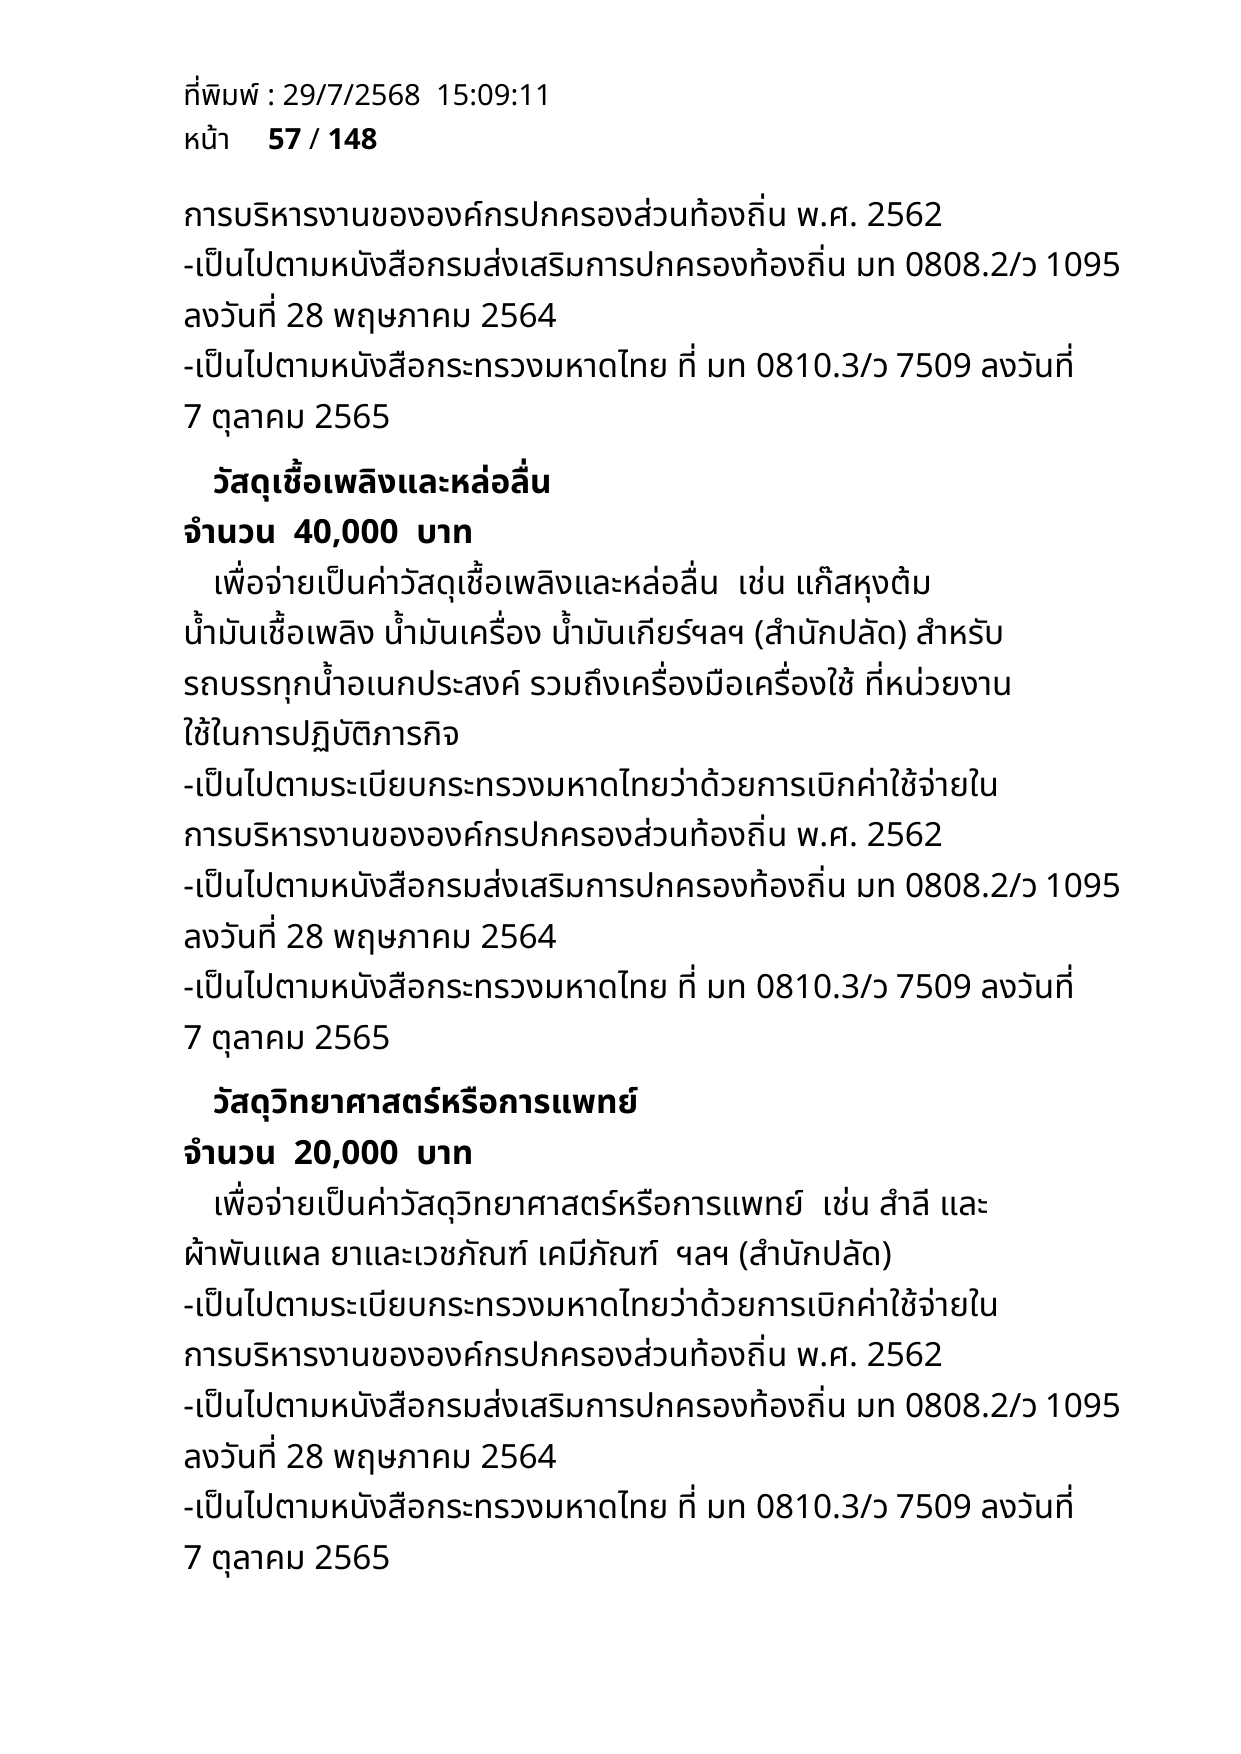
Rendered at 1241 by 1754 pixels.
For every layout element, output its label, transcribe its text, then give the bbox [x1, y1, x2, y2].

text ผ้าพันแผล ยาและเวชภัณฑ์ เคมีภัณฑ์ ฯลฯ (สำนักปลัด) [183, 1230, 1157, 1281]
text การบริหารงานขององค์กรปกครองส่วนท้องถิ่น พ.ศ. 2562 [183, 1331, 1157, 1382]
text -เป็นไปตามหนังสือกระทรวงมหาดไทย ที่ มท 0810.3/ว7509 ลงวันที่ [183, 1483, 1157, 1534]
text ลงวันที่ 28 พฤษภาคม 2564 [183, 292, 1157, 342]
text วัสดุเชื้อเพลิงและหล่อลื่น จำนวน 40,000 บาท [183, 458, 1157, 559]
text ลงวันที่ 28 พฤษภาคม 2564 [183, 912, 1157, 963]
text -เป็นไปตามหนังสือกรมส่งเสริมการปกครองท้องถิ่น มท 0808.2/ว1095 [183, 862, 1157, 912]
text -เป็นไปตามหนังสือกรมส่งเสริมการปกครองท้องถิ่น มท 0808.2/ว1095 [183, 241, 1157, 292]
text น้ำมันเชื้อเพลิง น้ำมันเครื่อง น้ำมันเกียร์ฯลฯ (สำนักปลัด) สำหรับ [183, 609, 1157, 660]
text -เป็นไปตามระเบียบกระทรวงมหาดไทยว่าด้วยการเบิกค่าใช้จ่ายใน [183, 761, 1157, 811]
text -เป็นไปตามหนังสือกระทรวงมหาดไทย ที่ มท 0810.3/ว7509 ลงวันที่ [183, 342, 1157, 393]
text ใช้ในการปฏิบัติภารกิจ [183, 710, 1157, 761]
text 7 ตุลาคม 2565 [183, 1014, 1157, 1064]
text การบริหารงานขององค์กรปกครองส่วนท้องถิ่น พ.ศ. 2562 [183, 811, 1157, 862]
text 7 ตุลาคม 2565 [183, 1534, 1157, 1584]
text รถบรรทุกน้ำอเนกประสงค์ รวมถึงเครื่องมือเครื่องใช้ ที่หน่วยงาน [183, 660, 1157, 710]
text ลงวันที่ 28 พฤษภาคม 2564 [183, 1432, 1157, 1483]
text การบริหารงานขององค์กรปกครองส่วนท้องถิ่น พ.ศ. 2562 [183, 190, 1157, 241]
text -เป็นไปตามระเบียบกระทรวงมหาดไทยว่าด้วยการเบิกค่าใช้จ่ายใน [183, 1281, 1157, 1331]
text 7 ตุลาคม 2565 [183, 393, 1157, 443]
text เพื่อจ่ายเป็นค่าวัสดุวิทยาศาสตร์หรือการแพทย์ เช่น สำลี และ [183, 1179, 1157, 1230]
text เพื่อจ่ายเป็นค่าวัสดุเชื้อเพลิงและหล่อลื่น เช่น แก๊สหุงต้ม [183, 559, 1157, 609]
text -เป็นไปตามหนังสือกรมส่งเสริมการปกครองท้องถิ่น มท 0808.2/ว1095 [183, 1382, 1157, 1432]
text -เป็นไปตามหนังสือกระทรวงมหาดไทย ที่ มท 0810.3/ว7509 ลงวันที่ [183, 963, 1157, 1014]
text วัสดุวิทยาศาสตร์หรือการแพทย์ จำนวน 20,000 บาท [183, 1078, 1157, 1179]
